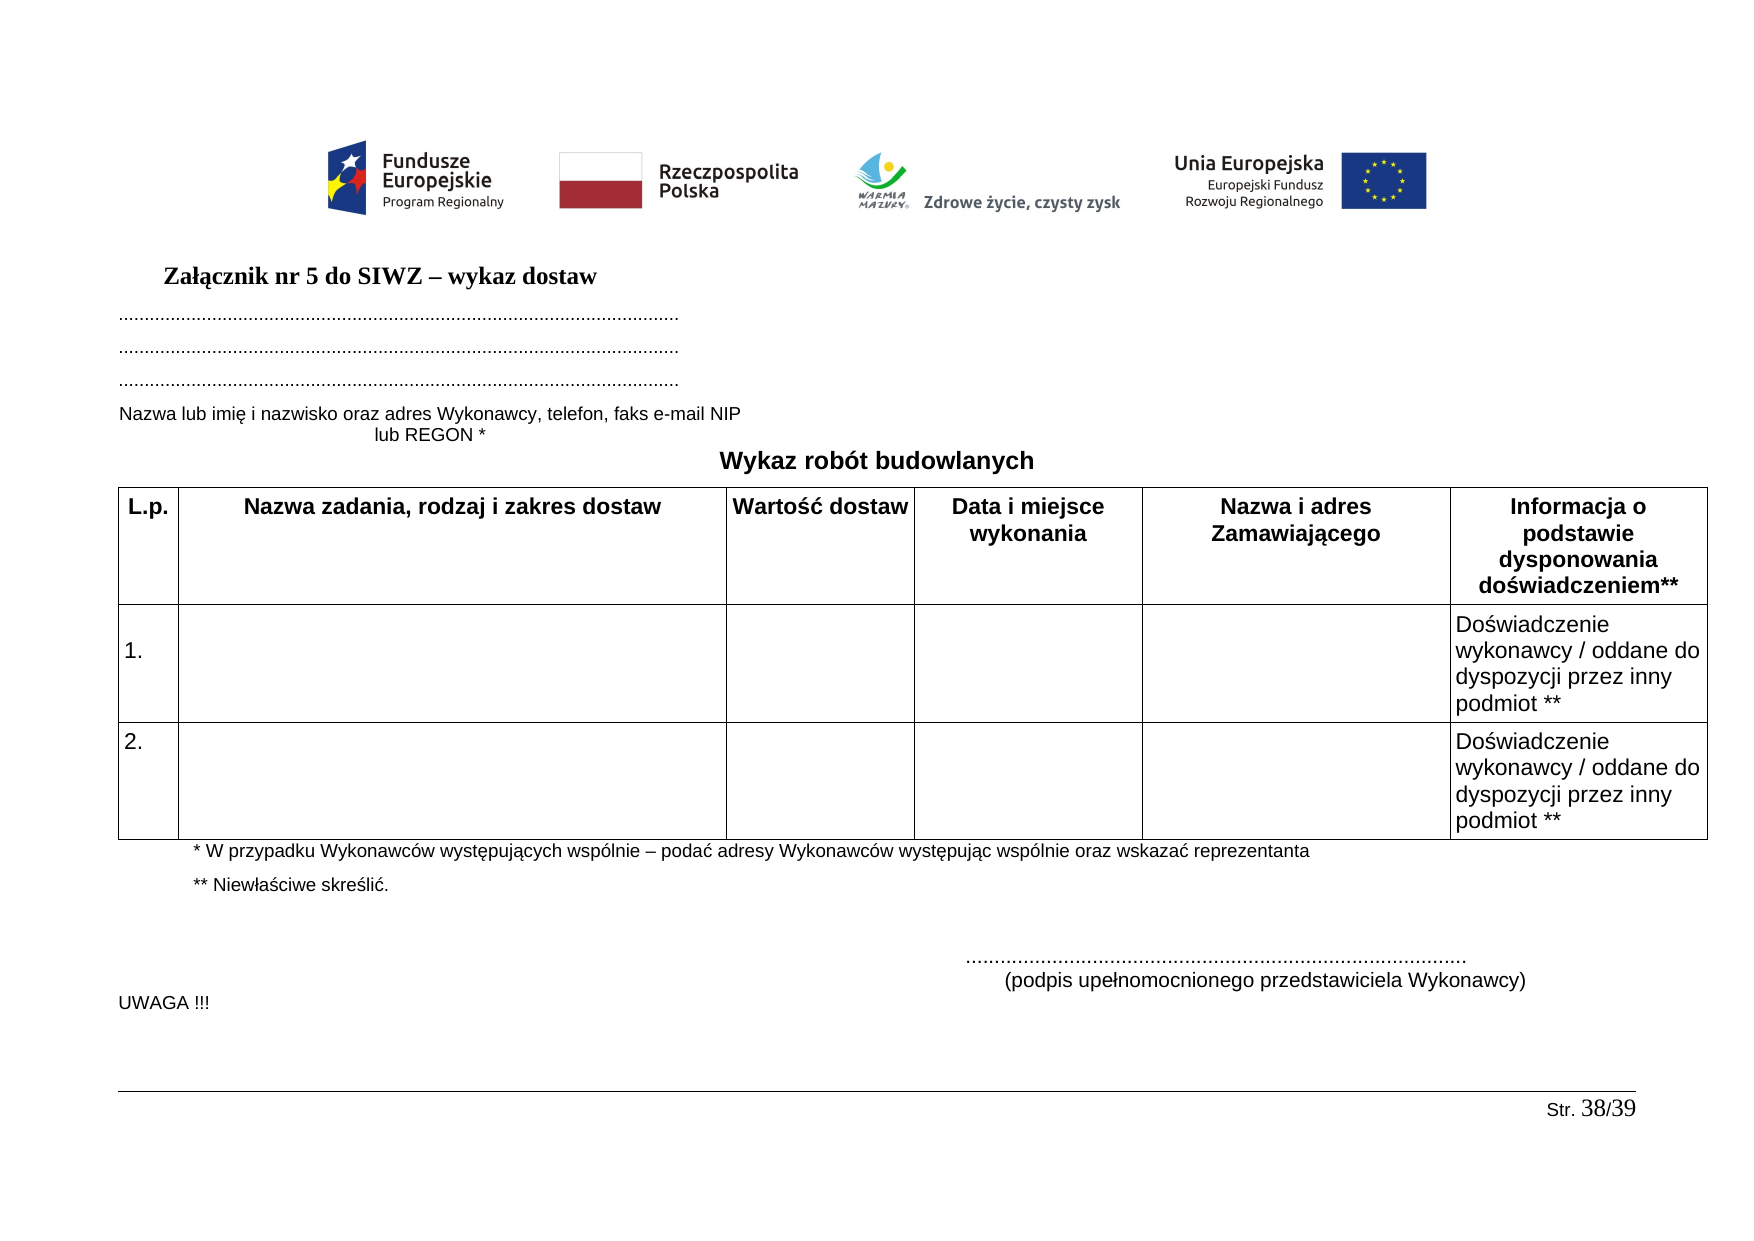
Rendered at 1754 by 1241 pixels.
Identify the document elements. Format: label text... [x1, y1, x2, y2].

text ....................................................................................... [110, 944, 1675, 968]
table_cell [179, 605, 726, 722]
text ............................................................................................................ [118, 369, 1224, 391]
text (podpis upełnomocnionego przedstawiciela Wykonawcy) [196, 968, 1675, 992]
table_cell [1143, 723, 1450, 839]
text ............................................................................................................ [118, 336, 1224, 357]
table_cell Doświadczenie wykonawcy / oddane do dyspozycji przez inny podmiot ** [1451, 723, 1707, 839]
table_header Data i miejsce wykonania [915, 488, 1142, 604]
table_header Informacja o podstawie dysponowania doświadczeniem** [1451, 488, 1707, 604]
table_cell [727, 605, 914, 722]
picture [286, 118, 1468, 219]
table_header Nazwa i adres Zamawiającego [1143, 488, 1450, 604]
text Wykaz robót budowlanych [118, 446, 1636, 474]
text ** Niewłaściwe skreślić. [193, 874, 1636, 895]
table_header Nazwa zadania, rodzaj i zakres dostaw [179, 488, 726, 604]
text * W przypadku Wykonawców występujących wspólnie – podać adresy Wykonawców występując wspólnie oraz wskazać reprezentanta [193, 840, 1636, 861]
table_cell Doświadczenie wykonawcy / oddane do dyspozycji przez inny podmiot ** [1451, 605, 1707, 722]
table_cell [915, 723, 1142, 839]
table_header Wartość dostaw [727, 488, 914, 604]
text UWAGA !!! [118, 992, 1675, 1014]
table_cell 2. [119, 723, 178, 839]
table_cell [179, 723, 726, 839]
table_cell [915, 605, 1142, 722]
table_cell [1143, 605, 1450, 722]
subtitle Załącznik nr 5 do SIWZ – wykaz dostaw [163, 219, 1636, 290]
table_header L.p. [119, 488, 178, 604]
text Nazwa lub imię i nazwisko oraz adres Wykonawcy, telefon, faks e-mail NIP lub REGON * [118, 402, 742, 446]
text ............................................................................................................ [118, 302, 1636, 324]
table_cell [727, 723, 914, 839]
table_cell 1. [119, 605, 178, 722]
